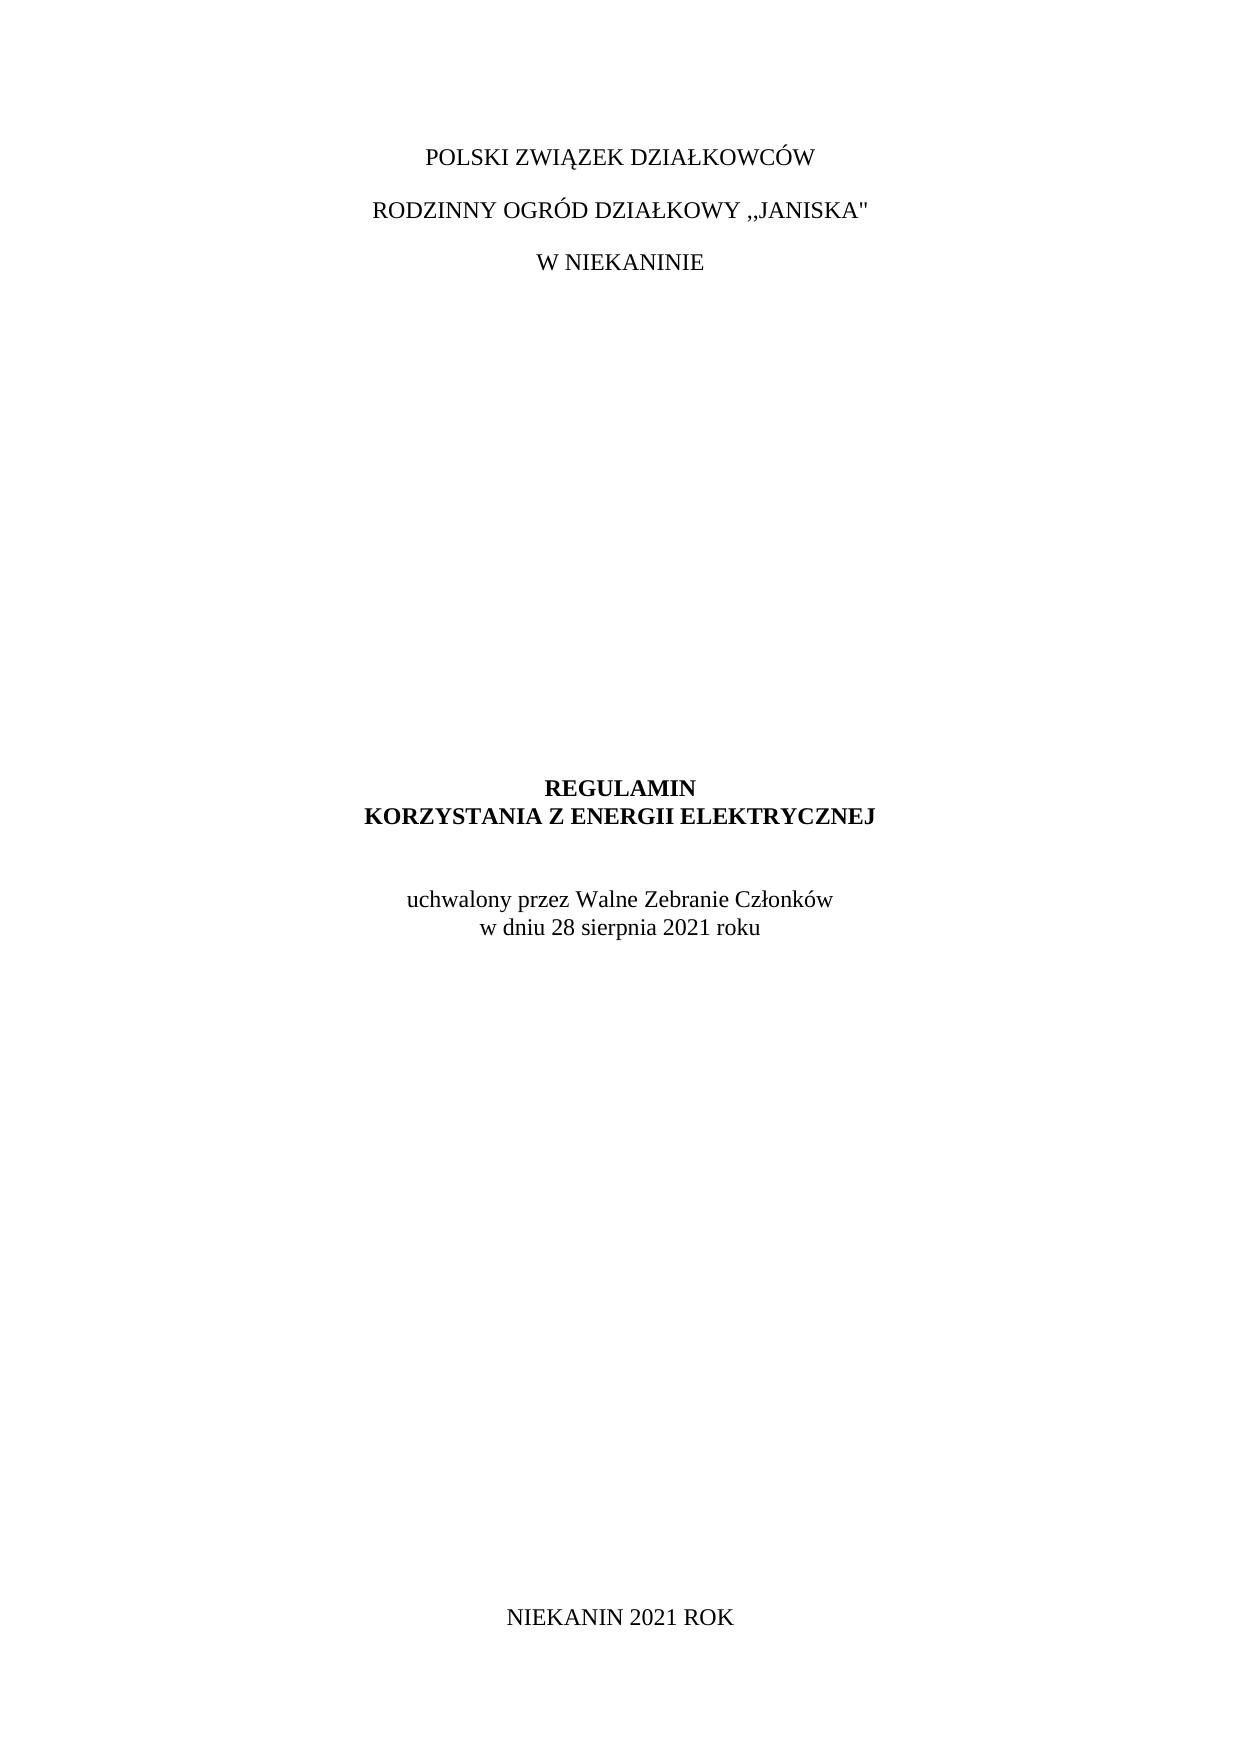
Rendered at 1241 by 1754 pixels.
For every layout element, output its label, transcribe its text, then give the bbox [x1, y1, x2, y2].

text w dniu 28 sierpnia 2021 roku [148, 912, 1093, 940]
text W NIEKANINIE [148, 248, 1093, 276]
text POLSKI ZWIĄZEK DZIAŁKOWCÓW [148, 143, 1093, 171]
text KORZYSTANIA Z ENERGII ELEKTRYCZNEJ [148, 802, 1093, 830]
text RODZINNY OGRÓD DZIAŁKOWY ,,JANISKA" [148, 196, 1093, 223]
text REGULAMIN [148, 774, 1093, 802]
text uchwalony przez Walne Zebranie Członków [148, 885, 1093, 912]
text NIEKANIN 2021 ROK [148, 1603, 1093, 1630]
